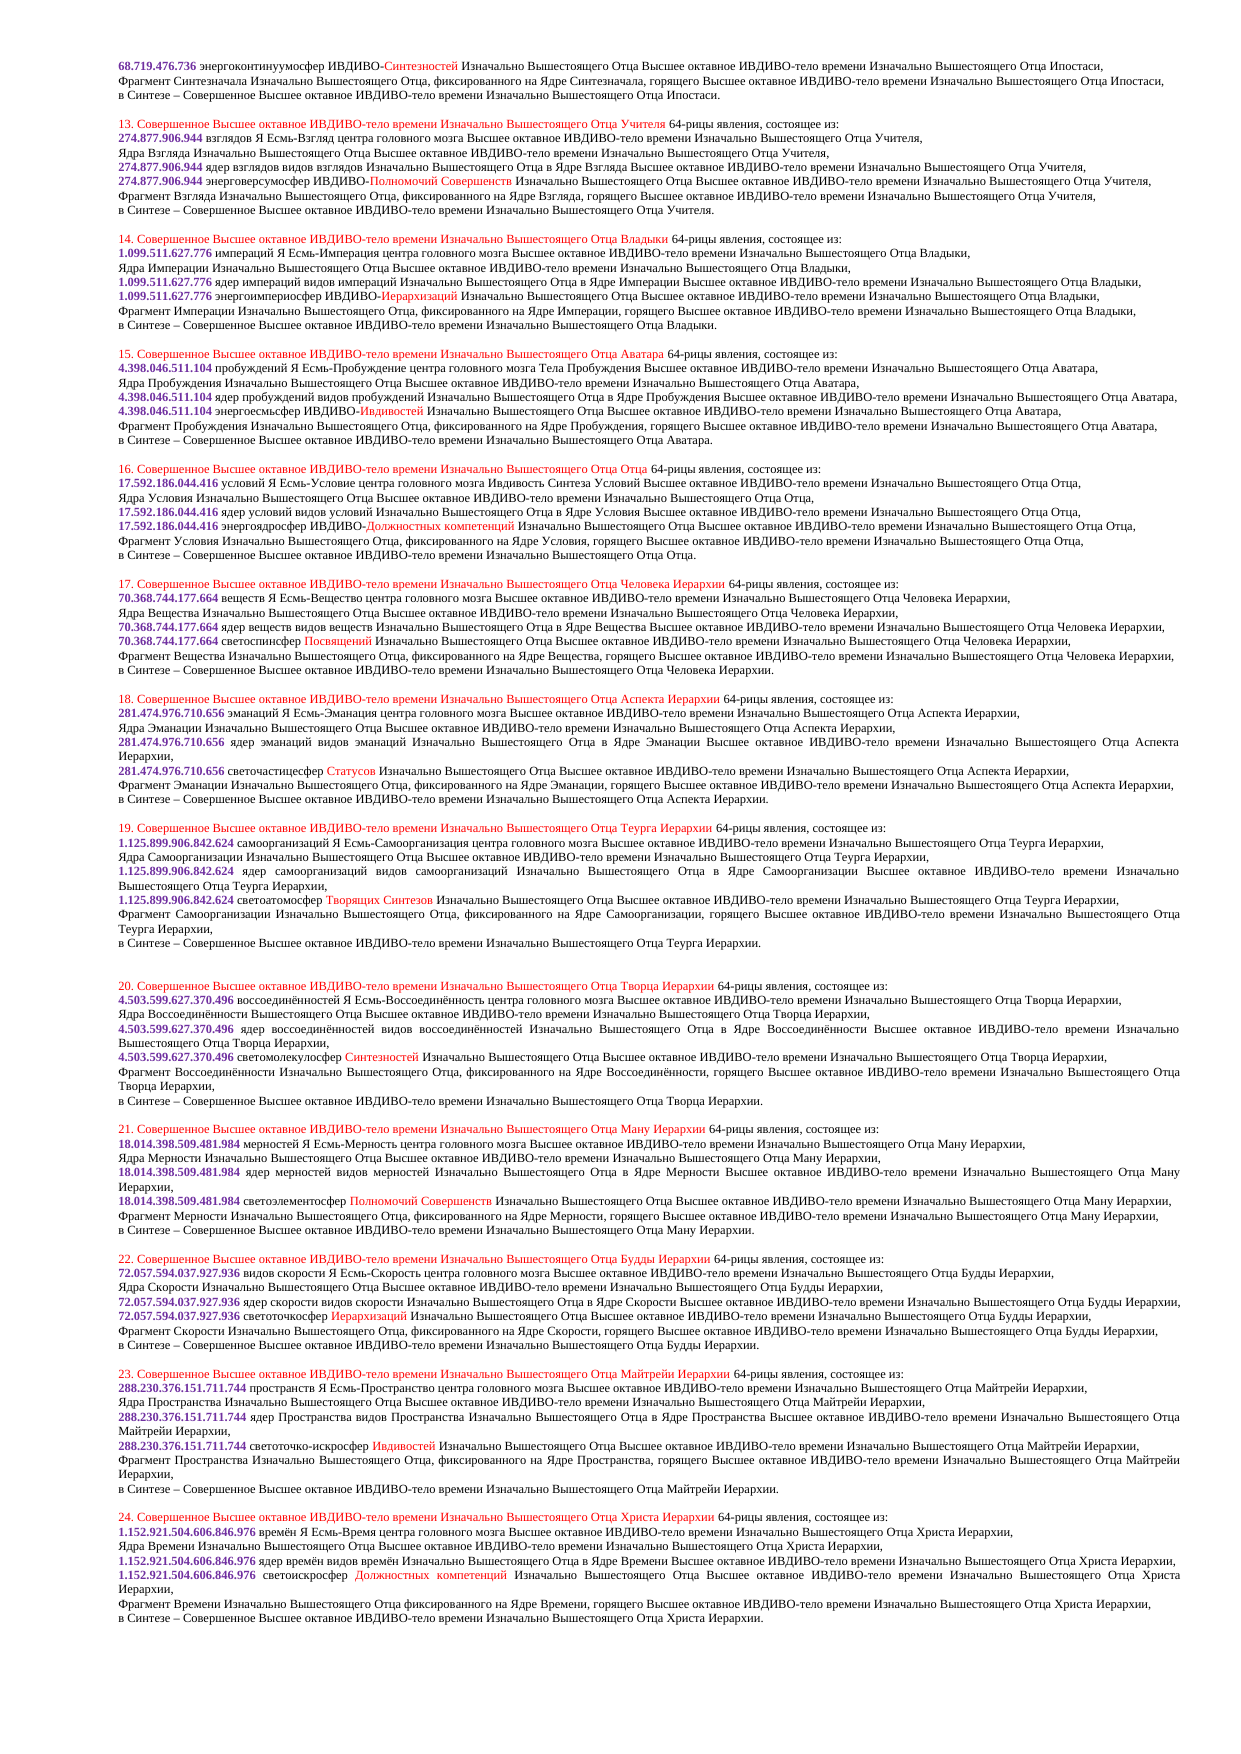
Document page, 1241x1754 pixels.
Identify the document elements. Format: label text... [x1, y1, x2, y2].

text Фрагмент Мерности Изначально Вышестоящего Отца, фиксированного на Ядре Мерности, горящего Высшее октавное ИВДИВО-тело времени Изначально Вышестоящего Отца Ману Иерархии, [118, 1208, 1181, 1223]
text 18. Совершенное Высшее октавное ИВДИВО-тело времени Изначально Вышестоящего Отца Аспекта Иерархии 64-рицы явления, состоящее из: [118, 692, 1181, 706]
text в Синтезе – Совершенное Высшее октавное ИВДИВО-тело времени Изначально Вышестоящего Отца Ману Иерархии. [118, 1223, 1181, 1237]
text 17.592.186.044.416 ядер условий видов условий Изначально Вышестоящего Отца в Ядре Условия Высшее октавное ИВДИВО-тело времени Изначально Вышестоящего Отца Отца, [118, 505, 1181, 519]
text в Синтезе – Совершенное Высшее октавное ИВДИВО-тело времени Изначально Вышестоящего Отца Аспекта Иерархии. [118, 792, 1181, 807]
text 288.230.376.151.711.744 ядер Пространства видов Пространства Изначально Вышестоящего Отца в Ядре Пространства Высшее октавное ИВДИВО-тело времени Изначально Вышестоящего Отца Майтрейи Иерархии, [118, 1409, 1181, 1438]
text Фрагмент Самоорганизации Изначально Вышестоящего Отца, фиксированного на Ядре Самоорганизации, горящего Высшее октавное ИВДИВО-тело времени Изначально Вышестоящего Отца Теурга Иерархии, [118, 907, 1181, 936]
text 288.230.376.151.711.744 светоточко-искросфер Ивдивостей Изначально Вышестоящего Отца Высшее октавное ИВДИВО-тело времени Изначально Вышестоящего Отца Майтрейи Иерархии, [118, 1438, 1181, 1453]
text 1.099.511.627.776 энергоимпериосфер ИВДИВО-Иерархизаций Изначально Вышестоящего Отца Высшее октавное ИВДИВО-тело времени Изначально Вышестоящего Отца Владыки, [118, 289, 1181, 303]
text в Синтезе – Совершенное Высшее октавное ИВДИВО-тело времени Изначально Вышестоящего Отца Владыки. [118, 318, 1181, 332]
text 4.503.599.627.370.496 светомолекулосфер Синтезностей Изначально Вышестоящего Отца Высшее октавное ИВДИВО-тело времени Изначально Вышестоящего Отца Творца Иерархии, [118, 1050, 1181, 1064]
text Фрагмент Скорости Изначально Вышестоящего Отца, фиксированного на Ядре Скорости, горящего Высшее октавное ИВДИВО-тело времени Изначально Вышестоящего Отца Будды Иерархии, [118, 1323, 1181, 1338]
text 72.057.594.037.927.936 ядер скорости видов скорости Изначально Вышестоящего Отца в Ядре Скорости Высшее октавное ИВДИВО-тело времени Изначально Вышестоящего Отца Будды Иерархии, [118, 1294, 1181, 1309]
text 70.368.744.177.664 ядер веществ видов веществ Изначально Вышестоящего Отца в Ядре Вещества Высшее октавное ИВДИВО-тело времени Изначально Вышестоящего Отца Человека Иерархии, [118, 620, 1181, 634]
text 1.099.511.627.776 ядер импераций видов импераций Изначально Вышестоящего Отца в Ядре Имперации Высшее октавное ИВДИВО-тело времени Изначально Вышестоящего Отца Владыки, [118, 275, 1181, 289]
text 14. Совершенное Высшее октавное ИВДИВО-тело времени Изначально Вышестоящего Отца Владыки 64-рицы явления, состоящее из: [118, 232, 1181, 246]
text 4.398.046.511.104 энергоесмьсфер ИВДИВО-Ивдивостей Изначально Вышестоящего Отца Высшее октавное ИВДИВО-тело времени Изначально Вышестоящего Отца Аватара, [118, 404, 1181, 418]
text в Синтезе – Совершенное Высшее октавное ИВДИВО-тело времени Изначально Вышестоящего Отца Христа Иерархии. [118, 1611, 1181, 1625]
text 274.877.906.944 ядер взглядов видов взглядов Изначально Вышестоящего Отца в Ядре Взгляда Высшее октавное ИВДИВО-тело времени Изначально Вышестоящего Отца Учителя, [118, 160, 1181, 174]
text Ядра Времени Изначально Вышестоящего Отца Высшее октавное ИВДИВО-тело времени Изначально Вышестоящего Отца Христа Иерархии, [118, 1539, 1181, 1553]
text Ядра Взгляда Изначально Вышестоящего Отца Высшее октавное ИВДИВО-тело времени Изначально Вышестоящего Отца Учителя, [118, 145, 1181, 160]
text в Синтезе – Совершенное Высшее октавное ИВДИВО-тело времени Изначально Вышестоящего Отца Ипостаси. [118, 88, 1181, 102]
text 4.398.046.511.104 ядер пробуждений видов пробуждений Изначально Вышестоящего Отца в Ядре Пробуждения Высшее октавное ИВДИВО-тело времени Изначально Вышестоящего Отца Аватара, [118, 390, 1181, 404]
text 72.057.594.037.927.936 видов скорости Я Есмь-Скорость центра головного мозга Высшее октавное ИВДИВО-тело времени Изначально Вышестоящего Отца Будды Иерархии, [118, 1266, 1181, 1280]
text 1.125.899.906.842.624 самоорганизаций Я Есмь-Самоорганизация центра головного мозга Высшее октавное ИВДИВО-тело времени Изначально Вышестоящего Отца Теурга Иерархии, [118, 835, 1181, 850]
text 70.368.744.177.664 светоспинсфер Посвящений Изначально Вышестоящего Отца Высшее октавное ИВДИВО-тело времени Изначально Вышестоящего Отца Человека Иерархии, [118, 634, 1181, 648]
text Ядра Воссоединённости Вышестоящего Отца Высшее октавное ИВДИВО-тело времени Изначально Вышестоящего Отца Творца Иерархии, [118, 1007, 1181, 1021]
text 68.719.476.736 энергоконтинуумосфер ИВДИВО-Синтезностей Изначально Вышестоящего Отца Высшее октавное ИВДИВО-тело времени Изначально Вышестоящего Отца Ипостаси, [118, 59, 1181, 73]
text 281.474.976.710.656 эманаций Я Есмь-Эманация центра головного мозга Высшее октавное ИВДИВО-тело времени Изначально Вышестоящего Отца Аспекта Иерархии, [118, 706, 1181, 720]
text 24. Совершенное Высшее октавное ИВДИВО-тело времени Изначально Вышестоящего Отца Христа Иерархии 64-рицы явления, состоящее из: [118, 1510, 1181, 1524]
text 23. Совершенное Высшее октавное ИВДИВО-тело времени Изначально Вышестоящего Отца Майтрейи Иерархии 64-рицы явления, состоящее из: [118, 1366, 1181, 1381]
text 18.014.398.509.481.984 светоэлементосфер Полномочий Совершенств Изначально Вышестоящего Отца Высшее октавное ИВДИВО-тело времени Изначально Вышестоящего Отца Ману Иерархии, [118, 1194, 1181, 1208]
text 281.474.976.710.656 светочастицесфер Статусов Изначально Вышестоящего Отца Высшее октавное ИВДИВО-тело времени Изначально Вышестоящего Отца Аспекта Иерархии, [118, 763, 1181, 778]
text 70.368.744.177.664 веществ Я Есмь-Вещество центра головного мозга Высшее октавное ИВДИВО-тело времени Изначально Вышестоящего Отца Человека Иерархии, [118, 591, 1181, 605]
text 13. Совершенное Высшее октавное ИВДИВО-тело времени Изначально Вышестоящего Отца Учителя 64-рицы явления, состоящее из: [118, 117, 1181, 131]
text в Синтезе – Совершенное Высшее октавное ИВДИВО-тело времени Изначально Вышестоящего Отца Отца. [118, 548, 1181, 562]
text 19. Совершенное Высшее октавное ИВДИВО-тело времени Изначально Вышестоящего Отца Теурга Иерархии 64-рицы явления, состоящее из: [118, 821, 1181, 835]
text Фрагмент Синтезначала Изначально Вышестоящего Отца, фиксированного на Ядре Синтезначала, горящего Высшее октавное ИВДИВО-тело времени Изначально Вышестоящего Отца Ипостаси, [118, 73, 1181, 88]
text 17.592.186.044.416 условий Я Есмь-Условие центра головного мозга Ивдивость Синтеза Условий Высшее октавное ИВДИВО-тело времени Изначально Вышестоящего Отца Отца, [118, 476, 1181, 490]
text 18.014.398.509.481.984 ядер мерностей видов мерностей Изначально Вышестоящего Отца в Ядре Мерности Высшее октавное ИВДИВО-тело времени Изначально Вышестоящего Отца Ману Иерархии, [118, 1165, 1181, 1194]
text 16. Совершенное Высшее октавное ИВДИВО-тело времени Изначально Вышестоящего Отца Отца 64-рицы явления, состоящее из: [118, 462, 1181, 476]
text Фрагмент Условия Изначально Вышестоящего Отца, фиксированного на Ядре Условия, горящего Высшее октавное ИВДИВО-тело времени Изначально Вышестоящего Отца Отца, [118, 533, 1181, 548]
text 1.152.921.504.606.846.976 ядер времён видов времён Изначально Вышестоящего Отца в Ядре Времени Высшее октавное ИВДИВО-тело времени Изначально Вышестоящего Отца Христа Иерархии, [118, 1553, 1181, 1568]
text в Синтезе – Совершенное Высшее октавное ИВДИВО-тело времени Изначально Вышестоящего Отца Теурга Иерархии. [118, 936, 1181, 950]
text 1.125.899.906.842.624 светоатомосфер Творящих Синтезов Изначально Вышестоящего Отца Высшее октавное ИВДИВО-тело времени Изначально Вышестоящего Отца Теурга Иерархии, [118, 893, 1181, 907]
text Ядра Пространства Изначально Вышестоящего Отца Высшее октавное ИВДИВО-тело времени Изначально Вышестоящего Отца Майтрейи Иерархии, [118, 1395, 1181, 1409]
text Фрагмент Имперации Изначально Вышестоящего Отца, фиксированного на Ядре Имперации, горящего Высшее октавное ИВДИВО-тело времени Изначально Вышестоящего Отца Владыки, [118, 303, 1181, 318]
text 72.057.594.037.927.936 светоточкосфер Иерархизаций Изначально Вышестоящего Отца Высшее октавное ИВДИВО-тело времени Изначально Вышестоящего Отца Будды Иерархии, [118, 1309, 1181, 1323]
text Фрагмент Пробуждения Изначально Вышестоящего Отца, фиксированного на Ядре Пробуждения, горящего Высшее октавное ИВДИВО-тело времени Изначально Вышестоящего Отца Аватара, [118, 418, 1181, 433]
text 4.503.599.627.370.496 ядер воссоединённостей видов воссоединённостей Изначально Вышестоящего Отца в Ядре Воссоединённости Высшее октавное ИВДИВО-тело времени Изначально Вышестоящего Отца Творца Иерархии, [118, 1021, 1181, 1050]
text в Синтезе – Совершенное Высшее октавное ИВДИВО-тело времени Изначально Вышестоящего Отца Творца Иерархии. [118, 1093, 1181, 1108]
text Фрагмент Пространства Изначально Вышестоящего Отца, фиксированного на Ядре Пространства, горящего Высшее октавное ИВДИВО-тело времени Изначально Вышестоящего Отца Майтрейи Иерархии, [118, 1453, 1181, 1481]
text 4.398.046.511.104 пробуждений Я Есмь-Пробуждение центра головного мозга Тела Пробуждения Высшее октавное ИВДИВО-тело времени Изначально Вышестоящего Отца Аватара, [118, 361, 1181, 375]
text Ядра Пробуждения Изначально Вышестоящего Отца Высшее октавное ИВДИВО-тело времени Изначально Вышестоящего Отца Аватара, [118, 375, 1181, 390]
text 274.877.906.944 энерговерсумосфер ИВДИВО-Полномочий Совершенств Изначально Вышестоящего Отца Высшее октавное ИВДИВО-тело времени Изначально Вышестоящего Отца Учителя, [118, 174, 1181, 188]
text Ядра Условия Изначально Вышестоящего Отца Высшее октавное ИВДИВО-тело времени Изначально Вышестоящего Отца Отца, [118, 490, 1181, 505]
text Ядра Вещества Изначально Вышестоящего Отца Высшее октавное ИВДИВО-тело времени Изначально Вышестоящего Отца Человека Иерархии, [118, 605, 1181, 620]
text 1.125.899.906.842.624 ядер самоорганизаций видов самоорганизаций Изначально Вышестоящего Отца в Ядре Самоорганизации Высшее октавное ИВДИВО-тело времени Изначально Вышестоящего Отца Теурга Иерархии, [118, 864, 1181, 893]
text Ядра Скорости Изначально Вышестоящего Отца Высшее октавное ИВДИВО-тело времени Изначально Вышестоящего Отца Будды Иерархии, [118, 1280, 1181, 1294]
text 4.503.599.627.370.496 воссоединённостей Я Есмь-Воссоединённость центра головного мозга Высшее октавное ИВДИВО-тело времени Изначально Вышестоящего Отца Творца Иерархии, [118, 993, 1181, 1007]
text 288.230.376.151.711.744 пространств Я Есмь-Пространство центра головного мозга Высшее октавное ИВДИВО-тело времени Изначально Вышестоящего Отца Майтрейи Иерархии, [118, 1381, 1181, 1395]
text 281.474.976.710.656 ядер эманаций видов эманаций Изначально Вышестоящего Отца в Ядре Эманации Высшее октавное ИВДИВО-тело времени Изначально Вышестоящего Отца Аспекта Иерархии, [118, 735, 1181, 763]
text Фрагмент Времени Изначально Вышестоящего Отца фиксированного на Ядре Времени, горящего Высшее октавное ИВДИВО-тело времени Изначально Вышестоящего Отца Христа Иерархии, [118, 1596, 1181, 1611]
text 15. Совершенное Высшее октавное ИВДИВО-тело времени Изначально Вышестоящего Отца Аватара 64-рицы явления, состоящее из: [118, 347, 1181, 361]
text 21. Совершенное Высшее октавное ИВДИВО-тело времени Изначально Вышестоящего Отца Ману Иерархии 64-рицы явления, состоящее из: [118, 1122, 1181, 1136]
text Фрагмент Эманации Изначально Вышестоящего Отца, фиксированного на Ядре Эманации, горящего Высшее октавное ИВДИВО-тело времени Изначально Вышестоящего Отца Аспекта Иерархии, [118, 778, 1181, 792]
text в Синтезе – Совершенное Высшее октавное ИВДИВО-тело времени Изначально Вышестоящего Отца Человека Иерархии. [118, 663, 1181, 677]
text Ядра Мерности Изначально Вышестоящего Отца Высшее октавное ИВДИВО-тело времени Изначально Вышестоящего Отца Ману Иерархии, [118, 1151, 1181, 1165]
text в Синтезе – Совершенное Высшее октавное ИВДИВО-тело времени Изначально Вышестоящего Отца Аватара. [118, 433, 1181, 447]
text в Синтезе – Совершенное Высшее октавное ИВДИВО-тело времени Изначально Вышестоящего Отца Учителя. [118, 203, 1181, 217]
text 20. Совершенное Высшее октавное ИВДИВО-тело времени Изначально Вышестоящего Отца Творца Иерархии 64-рицы явления, состоящее из: [118, 978, 1181, 993]
text 17. Совершенное Высшее октавное ИВДИВО-тело времени Изначально Вышестоящего Отца Человека Иерархии 64-рицы явления, состоящее из: [118, 577, 1181, 591]
text Ядра Имперации Изначально Вышестоящего Отца Высшее октавное ИВДИВО-тело времени Изначально Вышестоящего Отца Владыки, [118, 260, 1181, 275]
text в Синтезе – Совершенное Высшее октавное ИВДИВО-тело времени Изначально Вышестоящего Отца Будды Иерархии. [118, 1338, 1181, 1352]
text Фрагмент Взгляда Изначально Вышестоящего Отца, фиксированного на Ядре Взгляда, горящего Высшее октавное ИВДИВО-тело времени Изначально Вышестоящего Отца Учителя, [118, 188, 1181, 203]
text в Синтезе – Совершенное Высшее октавное ИВДИВО-тело времени Изначально Вышестоящего Отца Майтрейи Иерархии. [118, 1481, 1181, 1496]
text 1.152.921.504.606.846.976 светоискросфер Должностных компетенций Изначально Вышестоящего Отца Высшее октавное ИВДИВО-тело времени Изначально Вышестоящего Отца Христа Иерархии, [118, 1568, 1181, 1596]
text 274.877.906.944 взглядов Я Есмь-Взгляд центра головного мозга Высшее октавное ИВДИВО-тело времени Изначально Вышестоящего Отца Учителя, [118, 131, 1181, 145]
text Ядра Самоорганизации Изначально Вышестоящего Отца Высшее октавное ИВДИВО-тело времени Изначально Вышестоящего Отца Теурга Иерархии, [118, 850, 1181, 864]
text 17.592.186.044.416 энергоядросфер ИВДИВО-Должностных компетенций Изначально Вышестоящего Отца Высшее октавное ИВДИВО-тело времени Изначально Вышестоящего Отца Отца, [118, 519, 1181, 533]
text Фрагмент Вещества Изначально Вышестоящего Отца, фиксированного на Ядре Вещества, горящего Высшее октавное ИВДИВО-тело времени Изначально Вышестоящего Отца Человека Иерархии, [118, 648, 1181, 663]
text 1.099.511.627.776 импераций Я Есмь-Имперация центра головного мозга Высшее октавное ИВДИВО-тело времени Изначально Вышестоящего Отца Владыки, [118, 246, 1181, 260]
text Ядра Эманации Изначально Вышестоящего Отца Высшее октавное ИВДИВО-тело времени Изначально Вышестоящего Отца Аспекта Иерархии, [118, 720, 1181, 735]
text 22. Совершенное Высшее октавное ИВДИВО-тело времени Изначально Вышестоящего Отца Будды Иерархии 64-рицы явления, состоящее из: [118, 1251, 1181, 1266]
text Фрагмент Воссоединённости Изначально Вышестоящего Отца, фиксированного на Ядре Воссоединённости, горящего Высшее октавное ИВДИВО-тело времени Изначально Вышестоящего Отца Творца Иерархии, [118, 1064, 1181, 1093]
text 1.152.921.504.606.846.976 времён Я Есмь-Время центра головного мозга Высшее октавное ИВДИВО-тело времени Изначально Вышестоящего Отца Христа Иерархии, [118, 1524, 1181, 1539]
text 18.014.398.509.481.984 мерностей Я Есмь-Мерность центра головного мозга Высшее октавное ИВДИВО-тело времени Изначально Вышестоящего Отца Ману Иерархии, [118, 1136, 1181, 1151]
